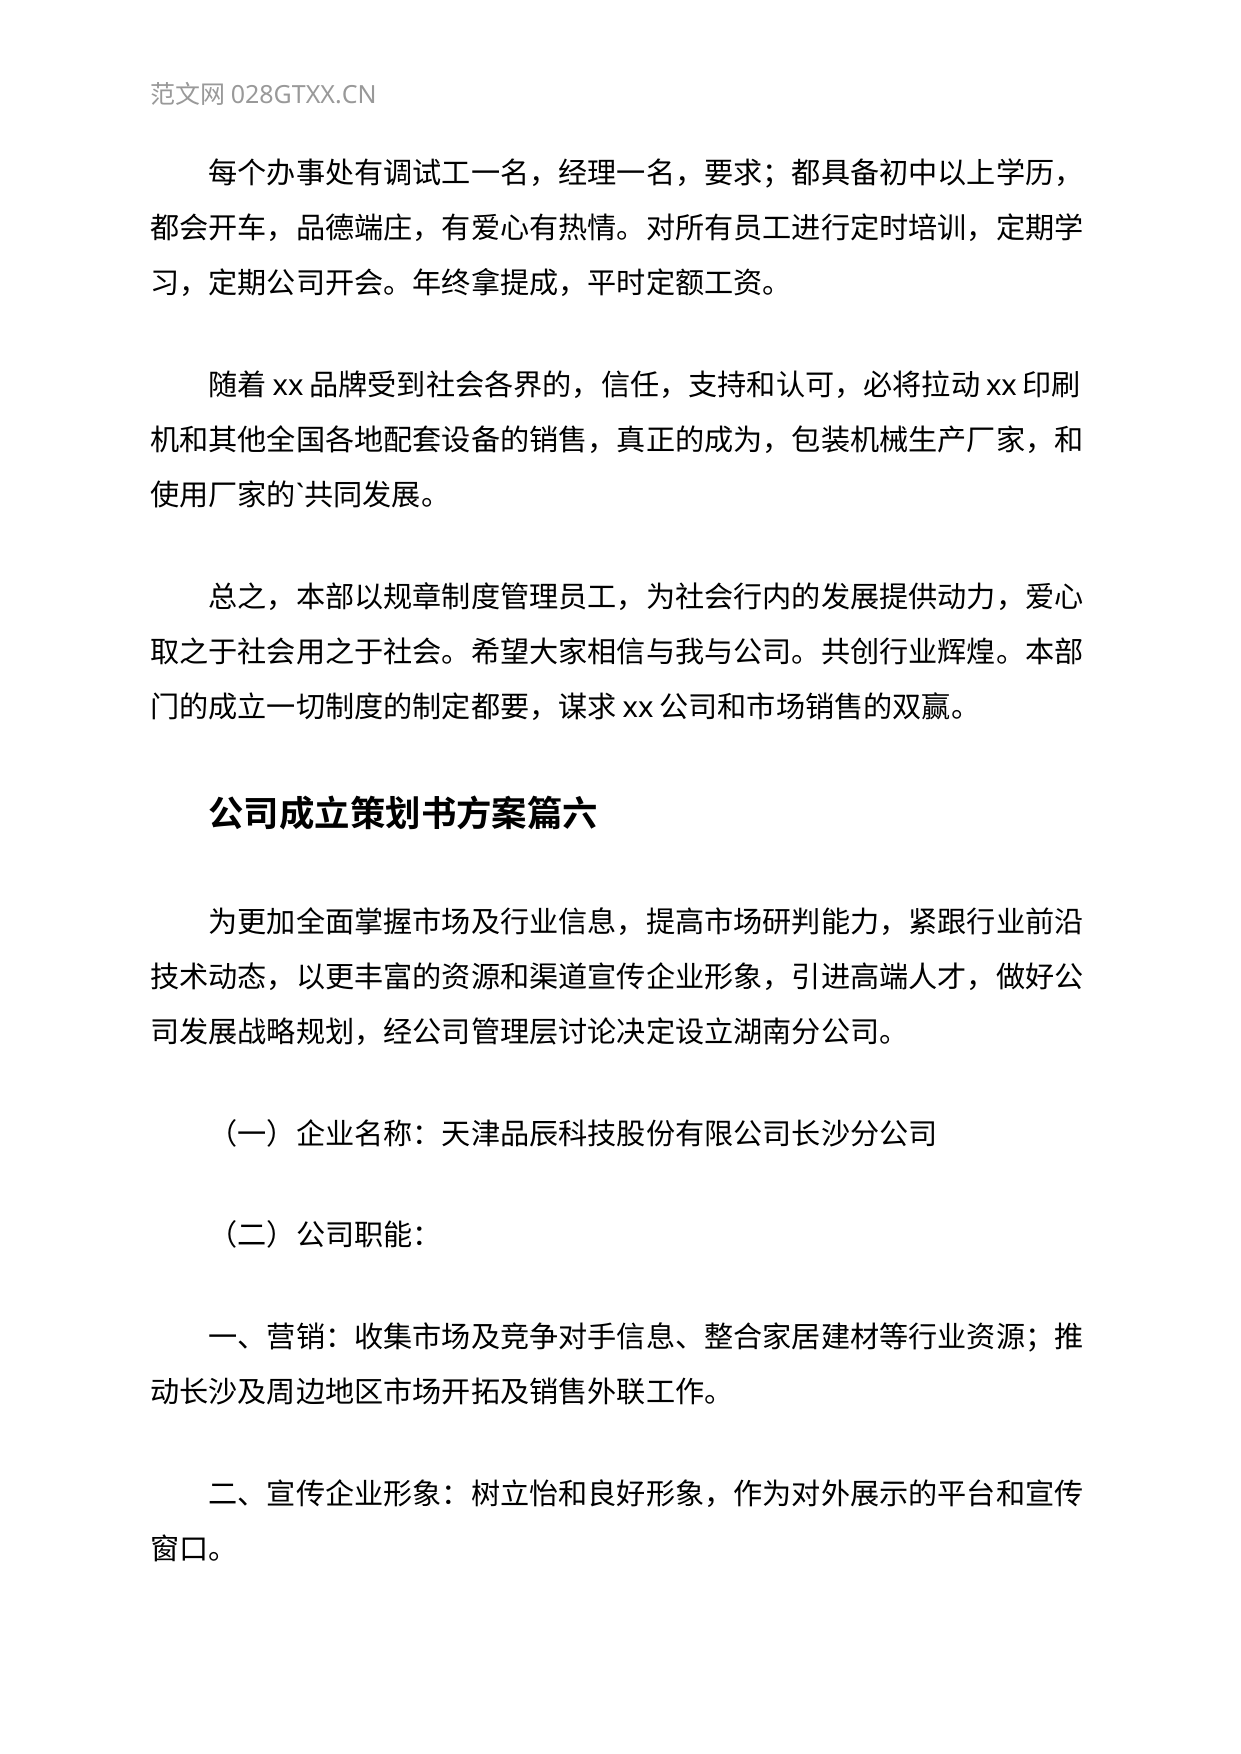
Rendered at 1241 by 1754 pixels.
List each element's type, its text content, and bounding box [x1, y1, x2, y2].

text 公司成立策划书方案篇六 [150, 785, 1090, 836]
text 为更加全面掌握市场及行业信息，提高市场研判能力，紧跟行业前沿技术动态，以更丰富的资源和渠道宣传企业形象，引进高端人才，做好公司发展战略规划，经公司管理层讨论决定设立湖南分公司。 [150, 899, 1090, 1051]
text 二、宣传企业形象：树立怡和良好形象，作为对外展示的平台和宣传窗口。 [150, 1470, 1090, 1568]
text 总之，本部以规章制度管理员工，为社会行内的发展提供动力，爱心取之于社会用之于社会。希望大家相信与我与公司。共创行业辉煌。本部门的成立一切制度的制定都要，谋求xx公司和市场销售的双赢。 [150, 573, 1090, 726]
text 随着xx品牌受到社会各界的，信任，支持和认可，必将拉动xx印刷机和其他全国各地配套设备的销售，真正的成为，包装机械生产厂家，和使用厂家的`共同发展。 [150, 362, 1090, 514]
text 一、营销：收集市场及竞争对手信息、整合家居建材等行业资源；推动长沙及周边地区市场开拓及销售外联工作。 [150, 1314, 1090, 1411]
text 每个办事处有调试工一名，经理一名，要求；都具备初中以上学历，都会开车，品德端庄，有爱心有热情。对所有员工进行定时培训，定期学习，定期公司开会。年终拿提成，平时定额工资。 [150, 150, 1090, 302]
text （一）企业名称：天津品辰科技股份有限公司长沙分公司 [150, 1110, 1090, 1152]
text （二）公司职能： [150, 1212, 1090, 1254]
